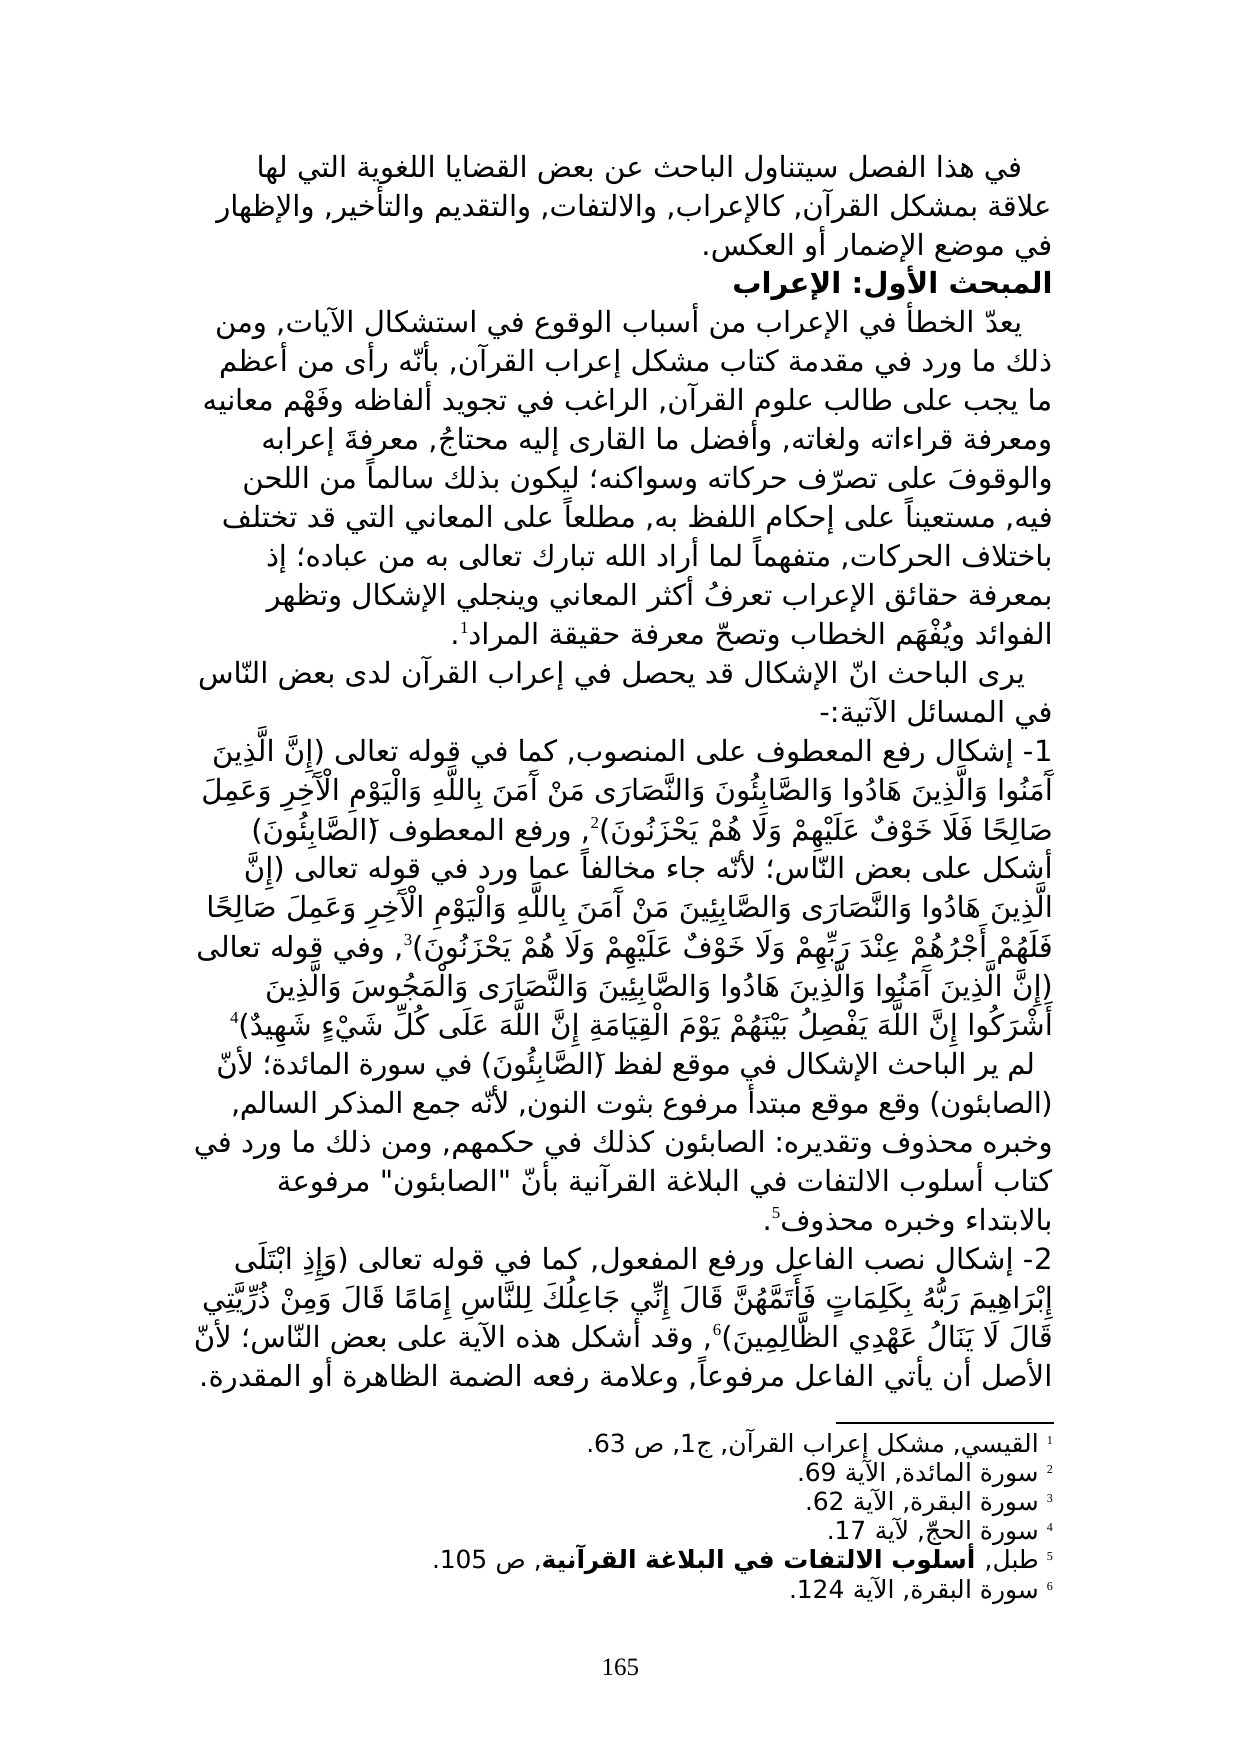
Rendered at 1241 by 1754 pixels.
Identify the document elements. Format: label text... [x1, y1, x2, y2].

text يعدّ الخطأ في الإعراب من أسباب الوقوع في استشكال الآيات, ومن ذلك ما ورد في مقدمة كتاب مشكل إعراب القرآن, بأنّه رأى من أعظم ما يجب على طالب علوم القرآن, الراغب في تجويد ألفاظه وفَهْم معانيه ومعرفة قراءاته ولغاته, وأفضل ما القارى إليه محتاجُ, معرفةَ إعرابه والوقوفَ على تصرّف حركاته وسواكنه؛ ليكون بذلك سالماً من اللحن فيه, مستعيناً على إحكام اللفظ به, مطلعاً على المعاني التي قد تختلف باختلاف الحركات, متفهماً لما أراد الله تبارك تعالى به من عباده؛ إذ بمعرفة حقائق الإعراب تعرفُ أكثر المعاني وينجلي الإشكال وتظهر الفوائد ويُفْهَم الخطاب وتصحّ معرفة حقيقة المراد. [187, 306, 1053, 652]
text في هذا الفصل سيتناول الباحث عن بعض القضايا اللغوية التي لها علاقة بمشكل القرآن, كالإعراب, والالتفات, والتقديم والتأخير, والإظهار في موضع الإضمار أو العكس. [187, 150, 1053, 262]
text لم ير الباحث الإشكال في موقع لفظ (َالصَّابِئُونَ) في سورة المائدة؛ لأنّ (الصابئون) وقع موقع مبتدأ مرفوع بثوت النون, لأنّه جمع المذكر السالم, وخبره محذوف وتقديره: الصابئون كذلك في حكمهم, ومن ذلك ما ورد في كتاب أسلوب الالتفات في البلاغة القرآنية بأنّ "الصابئون" مرفوعة بالابتداء وخبره محذوف. [187, 1047, 1053, 1237]
text 1- إشكال رفع المعطوف على المنصوب, كما في قوله تعالى (إِنَّ الَّذِينَ آَمَنُوا وَالَّذِينَ هَادُوا وَالصَّابِئُونَ وَالنَّصَارَى مَنْ آَمَنَ بِاللَّهِ وَالْيَوْمِ الْآَخِرِ وَعَمِلَ صَالِحًا فَلَا خَوْفٌ عَلَيْهِمْ وَلَا هُمْ يَحْزَنُونَ), ورفع المعطوف (َالصَّابِئُونَ) أشكل على بعض النّاس؛ لأنّه جاء مخالفاً عما ورد في قوله تعالى (إِنَّ الَّذِينَ هَادُوا وَالنَّصَارَى وَالصَّابِئِينَ مَنْ آَمَنَ بِاللَّهِ وَالْيَوْمِ الْآَخِرِ وَعَمِلَ صَالِحًا فَلَهُمْ أَجْرُهُمْ عِنْدَ رَبِّهِمْ وَلَا خَوْفٌ عَلَيْهِمْ وَلَا هُمْ يَحْزَنُونَ), وفي قوله تعالى (إِنَّ الَّذِينَ آَمَنُوا وَالَّذِينَ هَادُوا وَالصَّابِئِينَ وَالنَّصَارَى وَالْمَجُوسَ وَالَّذِينَ أَشْرَكُوا إِنَّ اللَّهَ يَفْصِلُ بَيْنَهُمْ يَوْمَ الْقِيَامَةِ إِنَّ اللَّهَ عَلَى كُلِّ شَيْءٍ شَهِيدٌ) [187, 735, 1053, 1042]
text 2- إشكال نصب الفاعل ورفع المفعول, كما في قوله تعالى (وَإِذِ ابْتَلَى إِبْرَاهِيمَ رَبُّهُ بِكَلِمَاتٍ فَأَتَمَّهُنَّ قَالَ إِنِّي جَاعِلُكَ لِلنَّاسِ إِمَامًا قَالَ وَمِنْ ذُرِّيَّتِي قَالَ لَا يَنَالُ عَهْدِي الظَّالِمِينَ), وقد أشكل هذه الآية على بعض النّاس؛ لأنّ الأصل أن يأتي الفاعل مرفوعاً, وعلامة رفعه الضمة الظاهرة أو المقدرة. [187, 1242, 1053, 1393]
text المبحث الأول: الإعراب [187, 267, 1053, 301]
text يرى الباحث انّ الإشكال قد يحصل في إعراب القرآن لدى بعض النّاس في المسائل الآتية:- [187, 657, 1053, 730]
